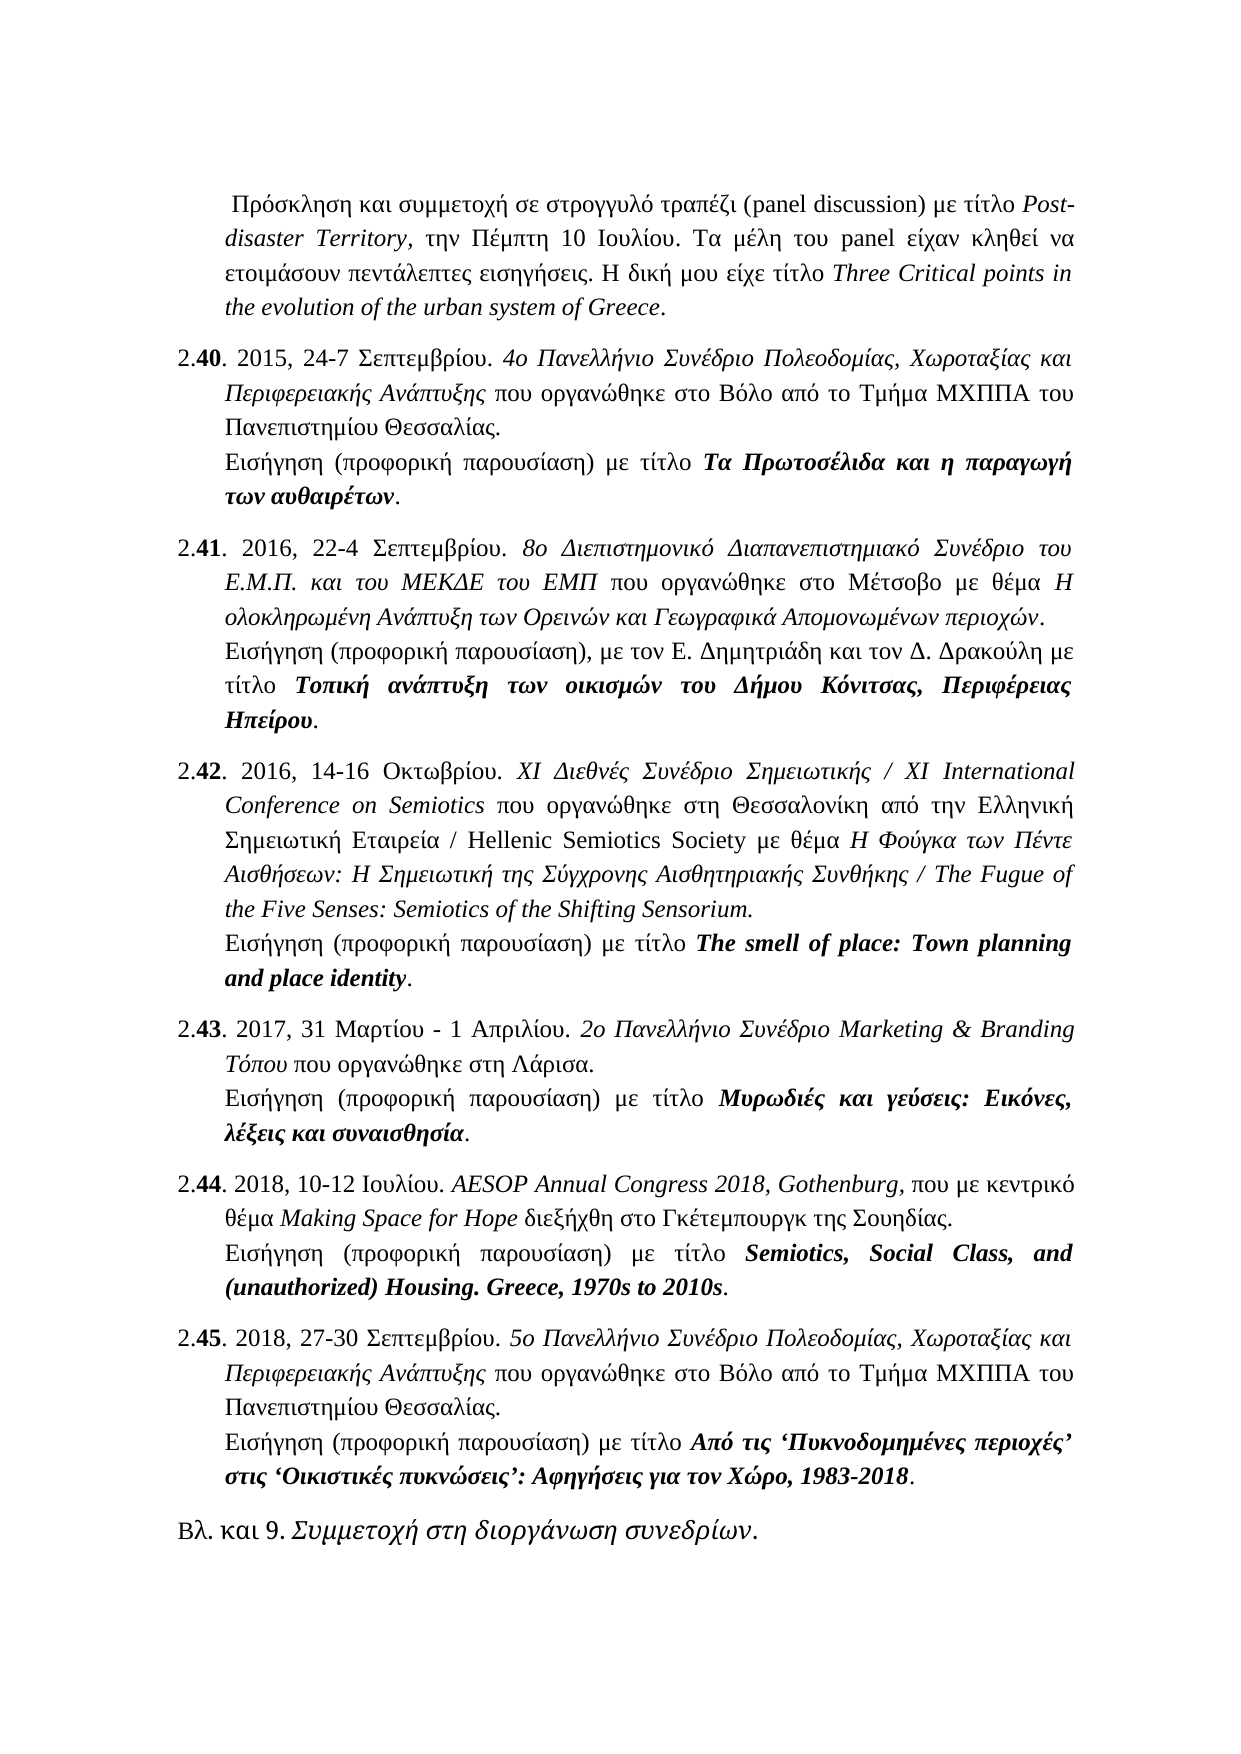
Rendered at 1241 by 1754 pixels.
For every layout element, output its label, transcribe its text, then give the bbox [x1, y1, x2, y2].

text 2.42. 2016, 14-16 Οκτωβρίου. ΧΙ Διεθνές Συνέδριο Σημειωτικής / ΧΙ International Conference on Semiotics που οργανώθηκε στη Θεσσαλονίκη από την Ελληνική Σημειωτική Εταιρεία / Hellenic Semiotics Society με θέμα Η Φούγκα των Πέντε Αισθήσεων: Η Σημειωτική της Σύγχρονης Αισθητηριακής Συνθήκης / The Fugue of the Five Senses: Semiotics of the Shifting Sensorium. [177, 756, 1075, 923]
text Πρόσκληση και συμμετοχή σε στρογγυλό τραπέζι (panel discussion) με τίτλο Post-disaster Territory, την Πέμπτη 10 Ιουλίου. Τα μέλη του panel είχαν κληθεί να ετοιμάσουν πεντάλεπτες εισηγήσεις. Η δική μου είχε τίτλο Three Critical points in the evolution of the urban system of Greece. [224, 189, 1075, 321]
text Εισήγηση (προφορική παρουσίαση) με τίτλο Μυρωδιές και γεύσεις: Εικόνες, λέξεις και συναισθησία. [224, 1083, 1075, 1146]
text 2.41. 2016, 22-4 Σεπτεμβρίου. 8o Διεπιστημονικό Διαπανεπιστημιακό Συνέδριο του Ε.Μ.Π. και του ΜΕΚΔΕ του ΕΜΠ που οργανώθηκε στο Μέτσοβο με θέμα Η ολοκληρωμένη Ανάπτυξη των Ορεινών και Γεωγραφικά Απομονωμένων περιοχών. [177, 533, 1075, 630]
text Εισήγηση (προφορική παρουσίαση), με τον Ε. Δημητριάδη και τον Δ. Δρακούλη με τίτλο Τοπική ανάπτυξη των οικισμών του Δήμου Κόνιτσας, Περιφέρειας Ηπείρου. [224, 636, 1075, 734]
text 2.44. 2018, 10-12 Ιουλίου. AESOP Annual Congress 2018, Gothenburg, που με κεντρικό θέμα Making Space for Hope διεξήχθη στο Γκέτεμπουργκ της Σουηδίας. [177, 1169, 1075, 1232]
text Βλ. και 9. Συμμετοχή στη διοργάνωση συνεδρίων. [177, 1512, 1075, 1546]
text 2.40. 2015, 24-7 Σεπτεμβρίου. 4o Πανελλήνιο Συνέδριο Πολεοδομίας, Χωροταξίας και Περιφερειακής Ανάπτυξης που οργανώθηκε στο Βόλο από το Τμήμα ΜΧΠΠΑ του Πανεπιστημίου Θεσσαλίας. [177, 343, 1075, 441]
text 2.43. 2017, 31 Μαρτίου - 1 Απριλίου. 2o Πανελλήνιο Συνέδριο Marketing & Branding Τόπου που οργανώθηκε στη Λάρισα. [177, 1014, 1075, 1077]
text Εισήγηση (προφορική παρουσίαση) με τίτλο Τα Πρωτοσέλιδα και η παραγωγή των αυθαιρέτων. [224, 447, 1075, 510]
text Εισήγηση (προφορική παρουσίαση) με τίτλο Από τις ‘Πυκνοδομημένες περιοχές’ στις ‘Οικιστικές πυκνώσεις’: Αφηγήσεις για τον Χώρο, 1983-2018. [224, 1427, 1075, 1490]
text 2.45. 2018, 27-30 Σεπτεμβρίου. 5o Πανελλήνιο Συνέδριο Πολεοδομίας, Χωροταξίας και Περιφερειακής Ανάπτυξης που οργανώθηκε στο Βόλο από το Τμήμα ΜΧΠΠΑ του Πανεπιστημίου Θεσσαλίας. [177, 1323, 1075, 1421]
text Εισήγηση (προφορική παρουσίαση) με τίτλο The smell of place: Town planning and place identity. [224, 928, 1075, 992]
text Εισήγηση (προφορική παρουσίαση) με τίτλο Semiotics, Social Class, and (unauthorized) Housing. Greece, 1970s to 2010s. [224, 1238, 1075, 1301]
